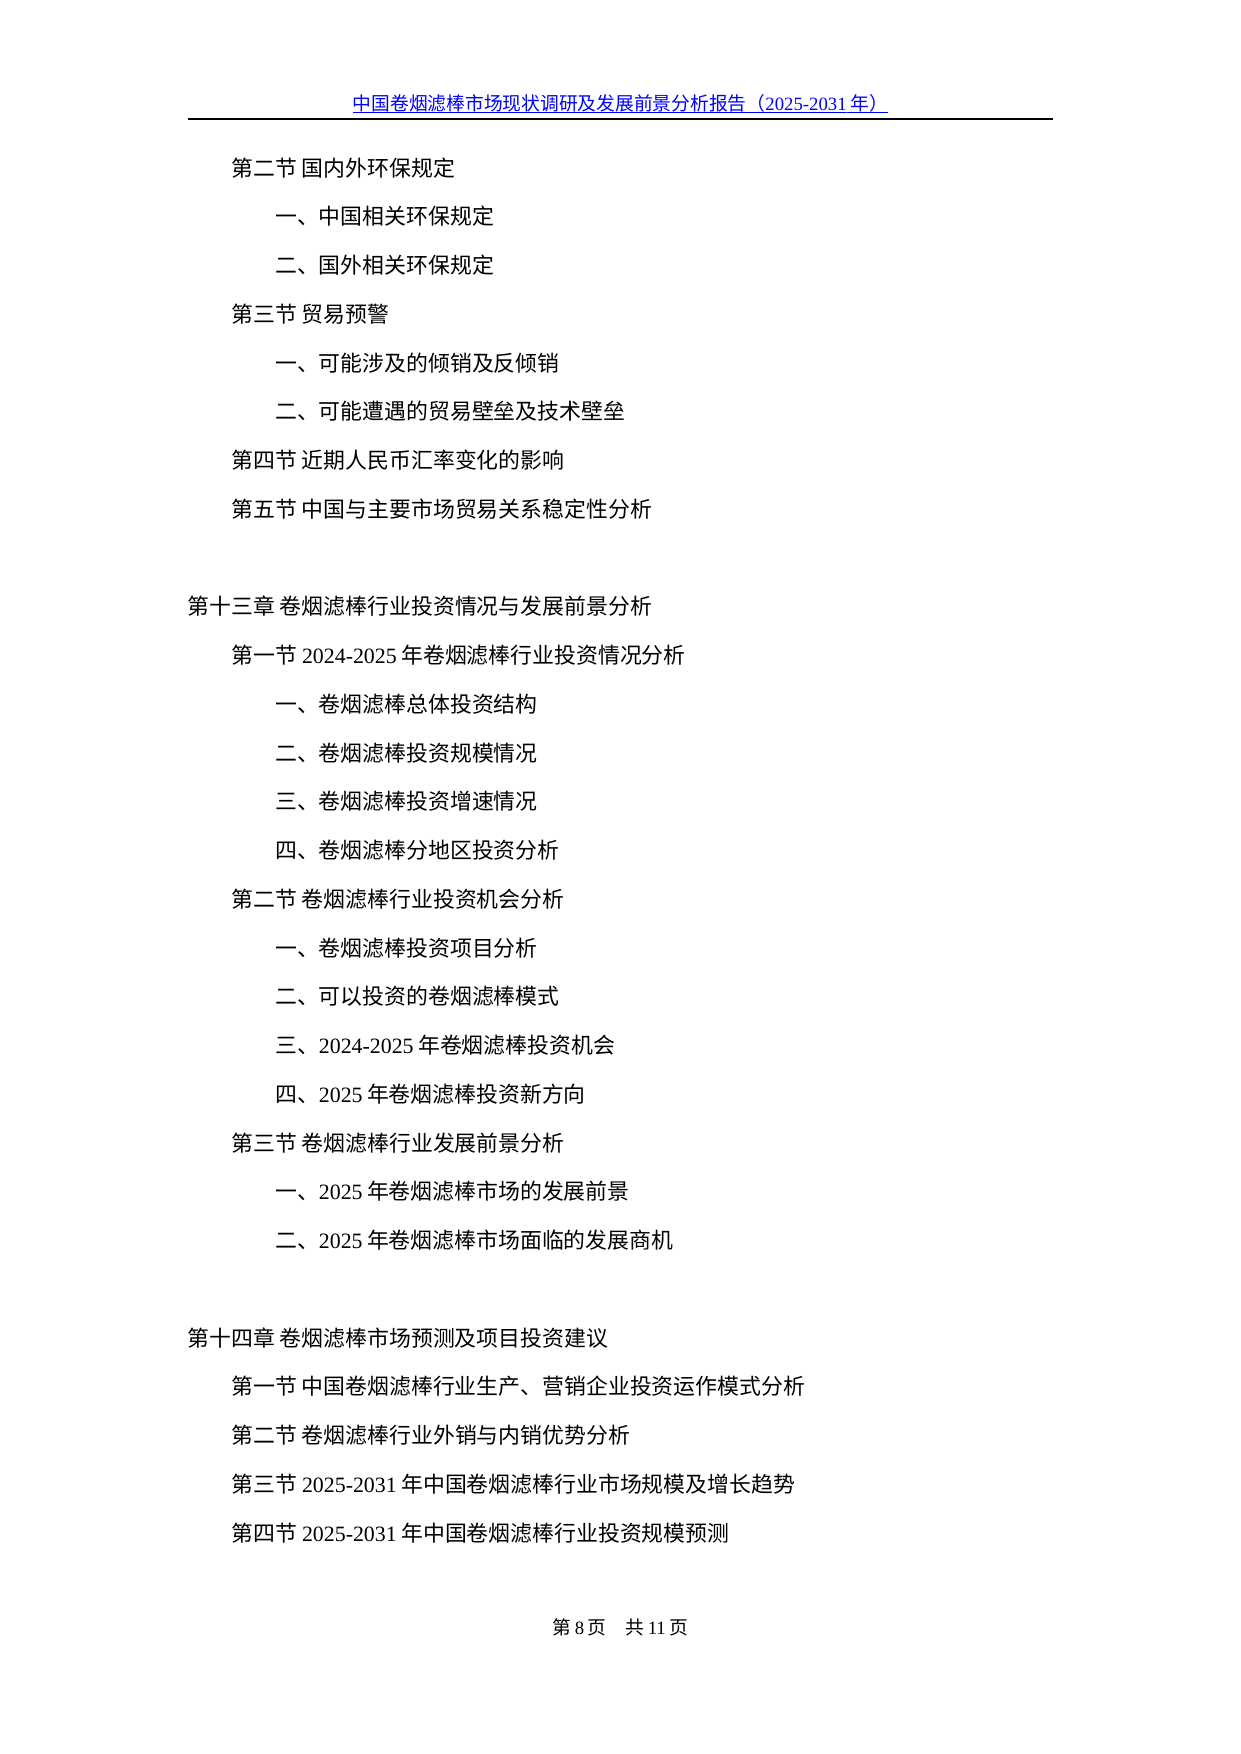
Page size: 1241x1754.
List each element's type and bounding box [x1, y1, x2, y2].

text [187, 150, 1053, 1548]
